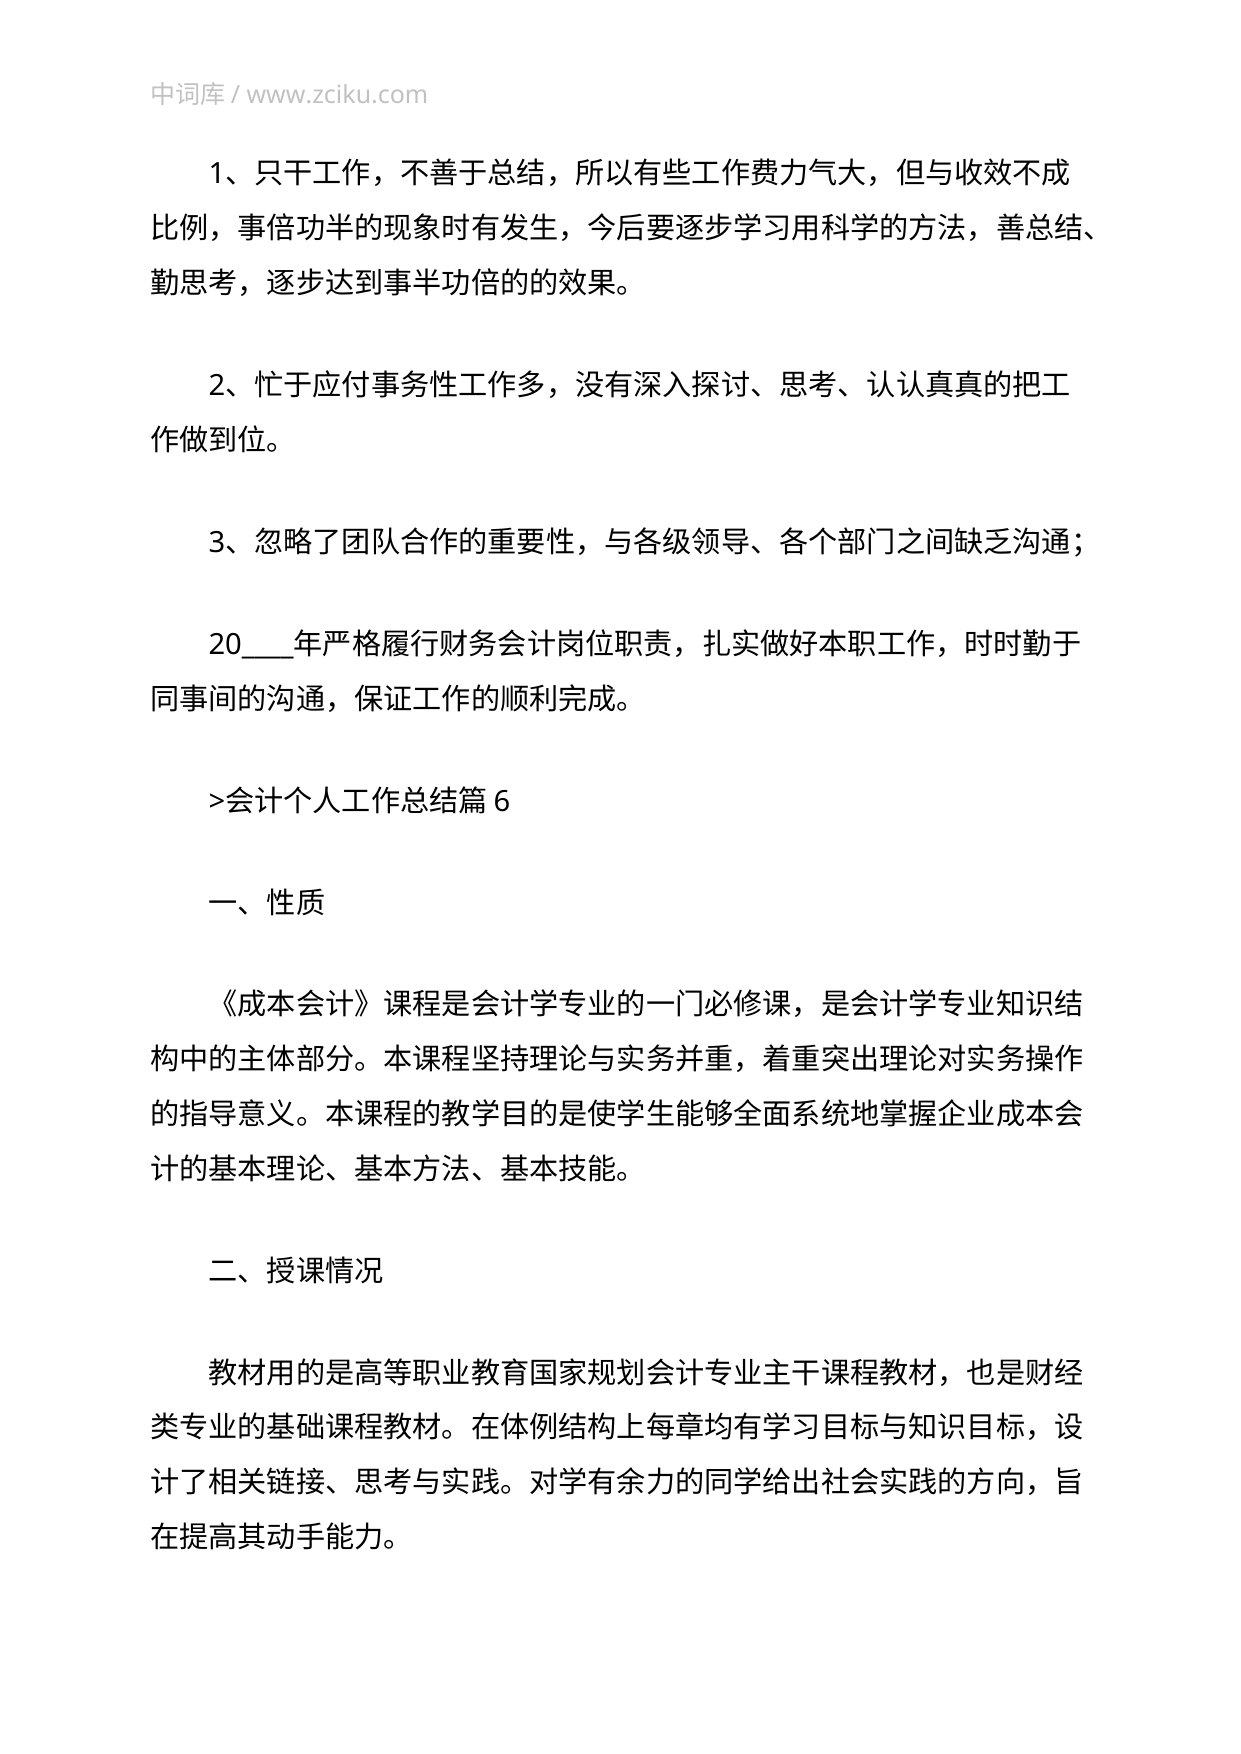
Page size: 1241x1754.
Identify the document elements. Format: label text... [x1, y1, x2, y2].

text 20____年严格履行财务会计岗位职责，扎实做好本职工作，时时勤于同事间的沟通，保证工作的顺利完成。 [150, 620, 1090, 718]
text 《成本会计》课程是会计学专业的一门必修课，是会计学专业知识结构中的主体部分。本课程坚持理论与实务并重，着重突出理论对实务操作的指导意义。本课程的教学目的是使学生能够全面系统地掌握企业成本会计的基本理论、基本方法、基本技能。 [150, 981, 1090, 1188]
text 2、忙于应付事务性工作多，没有深入探讨、思考、认认真真的把工作做到位。 [150, 362, 1090, 459]
text 教材用的是高等职业教育国家规划会计专业主干课程教材，也是财经类专业的基础课程教材。在体例结构上每章均有学习目标与知识目标，设计了相关链接、思考与实践。对学有余力的同学给出社会实践的方向，旨在提高其动手能力。 [150, 1349, 1090, 1556]
text 3、忽略了团队合作的重要性，与各级领导、各个部门之间缺乏沟通； [150, 518, 1090, 561]
text 1、只干工作，不善于总结，所以有些工作费力气大，但与收效不成比例，事倍功半的现象时有发生，今后要逐步学习用科学的方法，善总结、勤思考，逐步达到事半功倍的的效果。 [150, 150, 1090, 302]
text 一、性质 [150, 879, 1090, 921]
text 二、授课情况 [150, 1247, 1090, 1290]
text >会计个人工作总结篇6 [150, 777, 1090, 819]
